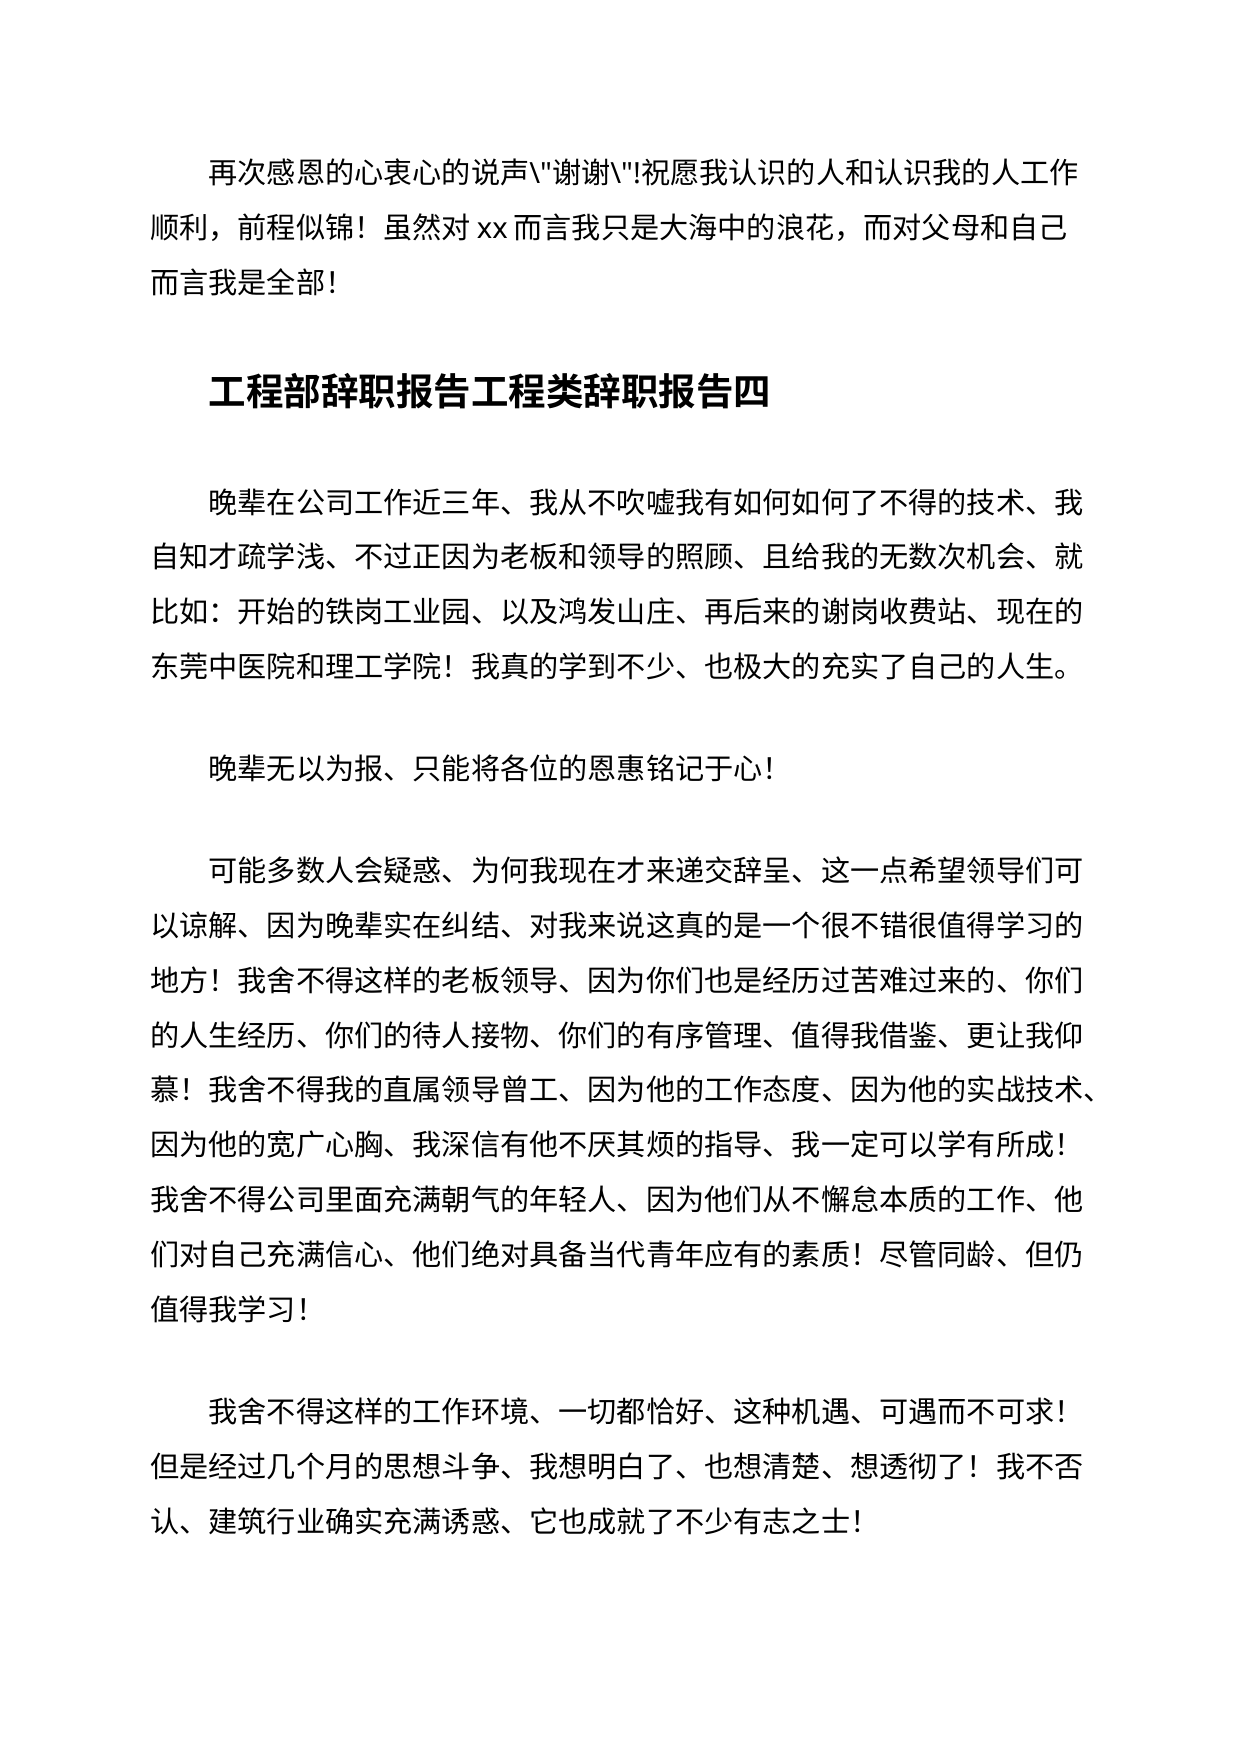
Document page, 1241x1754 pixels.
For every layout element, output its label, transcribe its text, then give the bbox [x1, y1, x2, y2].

text 再次感恩的心衷心的说声\"谢谢\"!祝愿我认识的人和认识我的人工作顺利，前程似锦！虽然对xx而言我只是大海中的浪花，而对父母和自己而言我是全部！ [150, 150, 1090, 302]
text 工程部辞职报告工程类辞职报告四 [150, 362, 1090, 416]
text 可能多数人会疑惑、为何我现在才来递交辞呈、这一点希望领导们可以谅解、因为晚辈实在纠结、对我来说这真的是一个很不错很值得学习的地方！我舍不得这样的老板领导、因为你们也是经历过苦难过来的、你们的人生经历、你们的待人接物、你们的有序管理、值得我借鉴、更让我仰慕！我舍不得我的直属领导曾工、因为他的工作态度、因为他的实战技术、因为他的宽广心胸、我深信有他不厌其烦的指导、我一定可以学有所成！我舍不得公司里面充满朝气的年轻人、因为他们从不懈怠本质的工作、他们对自己充满信心、他们绝对具备当代青年应有的素质！尽管同龄、但仍值得我学习！ [150, 847, 1090, 1329]
text 晚辈无以为报、只能将各位的恩惠铭记于心！ [150, 746, 1090, 788]
text 我舍不得这样的工作环境、一切都恰好、这种机遇、可遇而不可求！但是经过几个月的思想斗争、我想明白了、也想清楚、想透彻了！我不否认、建筑行业确实充满诱惑、它也成就了不少有志之士！ [150, 1388, 1090, 1540]
text 晚辈在公司工作近三年、我从不吹嘘我有如何如何了不得的技术、我自知才疏学浅、不过正因为老板和领导的照顾、且给我的无数次机会、就比如：开始的铁岗工业园、以及鸿发山庄、再后来的谢岗收费站、现在的东莞中医院和理工学院！我真的学到不少、也极大的充实了自己的人生。 [150, 479, 1090, 686]
